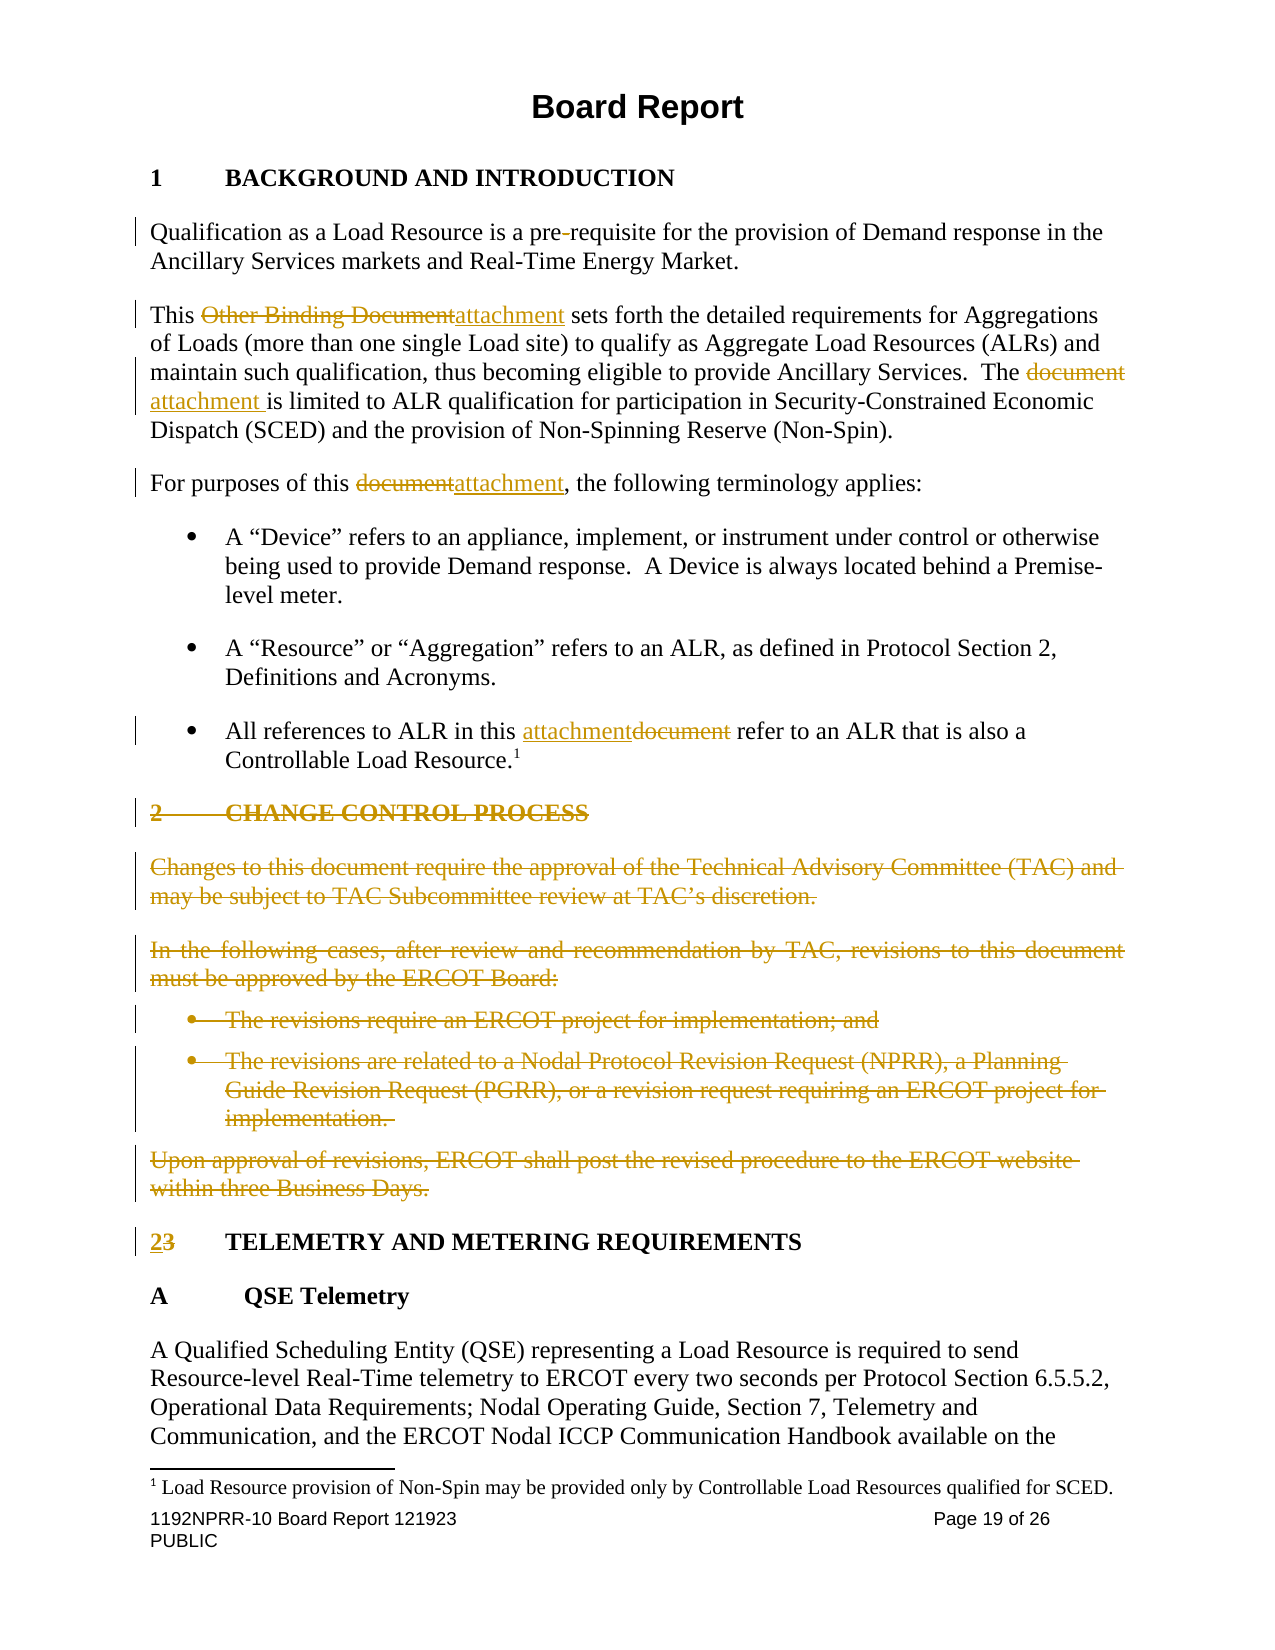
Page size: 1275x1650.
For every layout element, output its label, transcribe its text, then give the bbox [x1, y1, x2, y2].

subtitle Telemetry and Metering Requirements [150, 1227, 1125, 1256]
subtitle 1 Background and Introduction [150, 163, 1125, 192]
list A “Device” refers to an appliance, implement, or instrument under control or otherwise being used to provide Demand response. A Device is always located behind a Premise-level meter. [187, 522, 1125, 608]
text This sets forth the detailed requirements for Aggregations of Loads (more than one single Load site) to qualify as Aggregate Load Resources (ALRs) and maintain such qualification, thus becoming eligible to provide Ancillary Services. The is limited to ALR qualification for participation in Security-Constrained Economic Dispatch (SCED) and the provision of Non-Spinning Reserve (Non-Spin). [150, 300, 1125, 443]
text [150, 1335, 1125, 1450]
text A QSE Telemetry [150, 1281, 1125, 1310]
text Qualification as a Load Resource is a prerequisite for the provision of Demand response in the Ancillary Services markets and Real-Time Energy Market. [150, 217, 1125, 275]
list A “Resource” or “Aggregation” refers to an ALR, as defined in Protocol Section 2, Definitions and Acronyms. [187, 633, 1125, 691]
list All references to ALR in this refer to an ALR that is also a Controllable Load Resource. [187, 716, 1125, 773]
text For purposes of this , the following terminology applies: [150, 468, 1125, 497]
